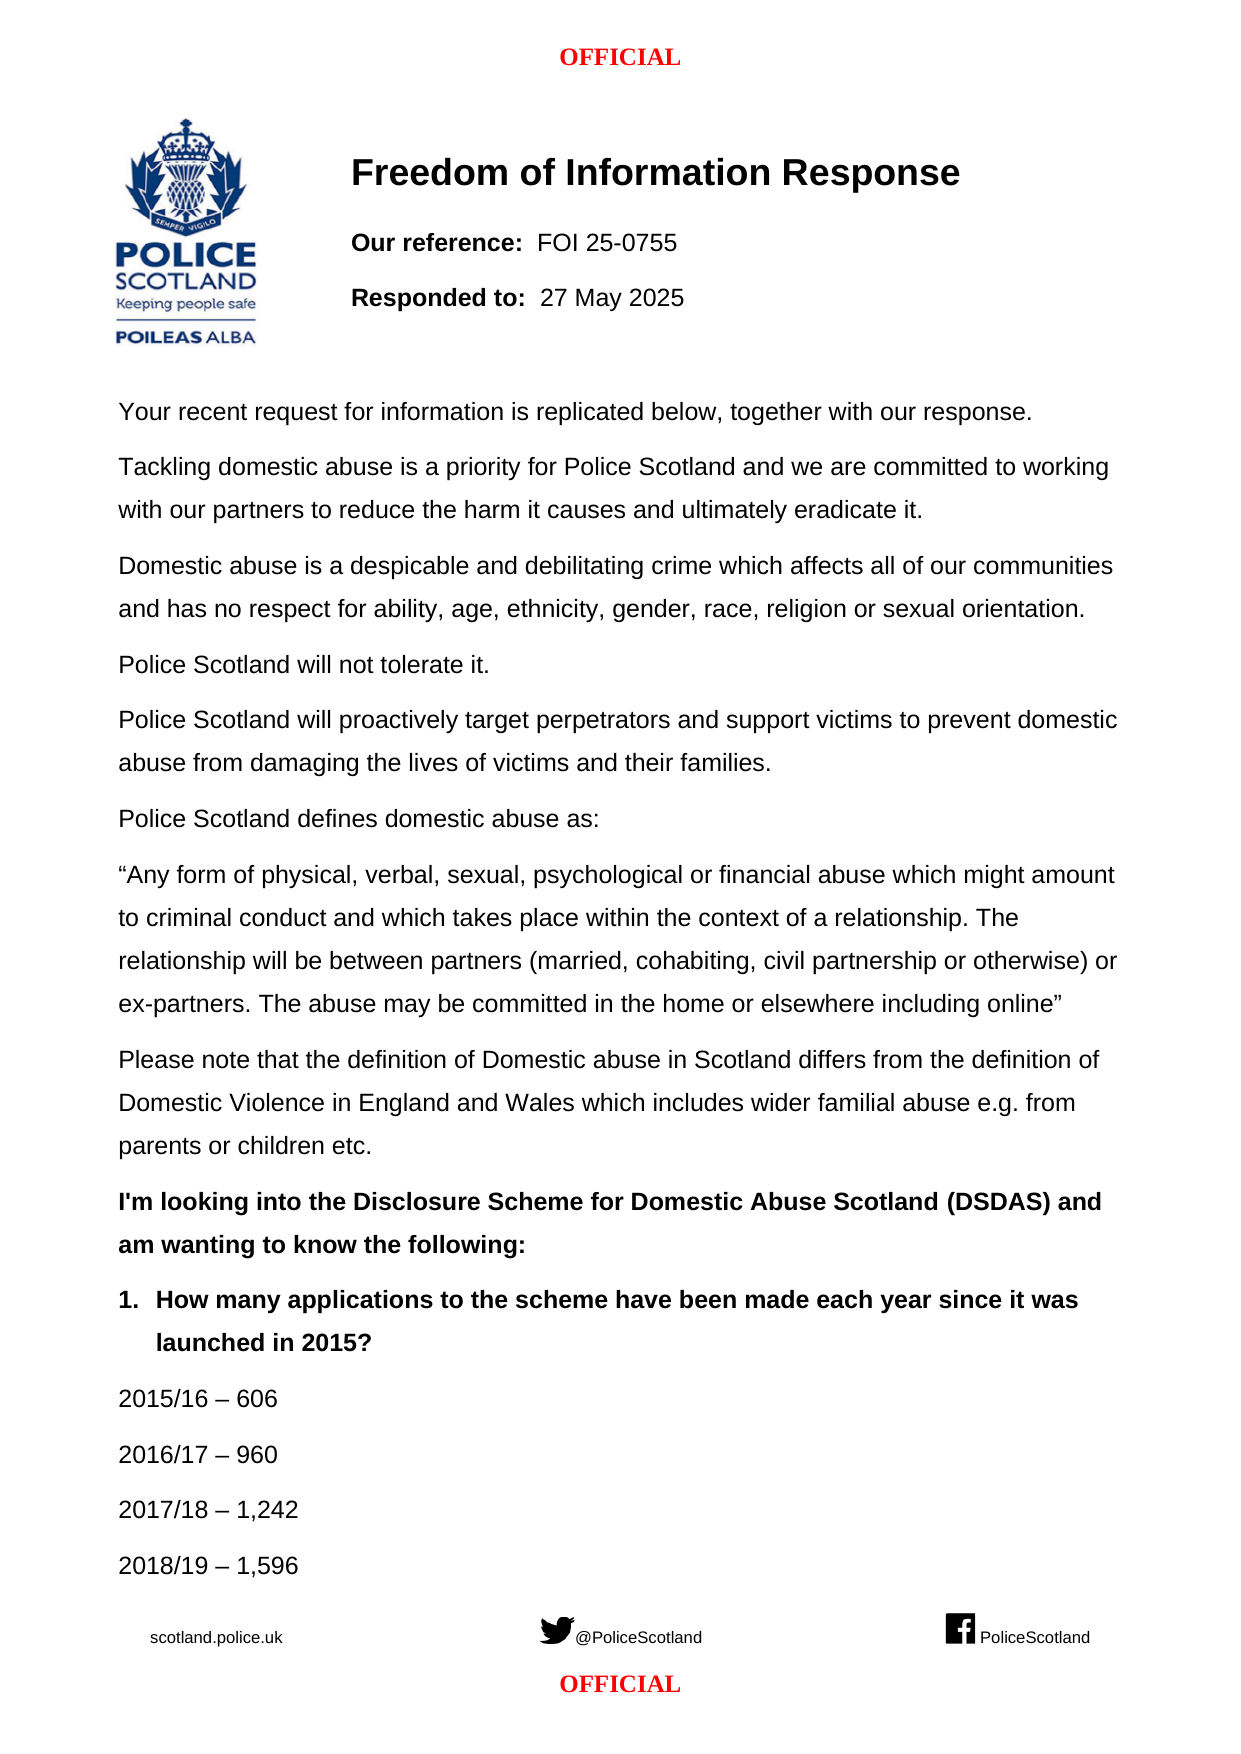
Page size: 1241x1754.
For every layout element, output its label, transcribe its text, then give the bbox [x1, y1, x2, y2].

text 2015/16 – 606 [118, 1384, 1122, 1413]
table_header Freedom of Information Response Our reference: FOI 25-0755 Responded to: 27 May 2025 [340, 118, 1121, 384]
text Police Scotland will proactively target perpetrators and support victims to prevent domestic abuse from damaging the lives of victims and their families. [118, 705, 1122, 777]
list How many applications to the scheme have been made each year since it was launched in 2015? [118, 1285, 1122, 1357]
text Tackling domestic abuse is a priority for Police Scotland and we are committed to working with our partners to reduce the harm it causes and ultimately eradicate it. [118, 452, 1122, 524]
text Your recent request for information is replicated below, together with our response. [118, 396, 1122, 425]
picture [538, 1617, 575, 1644]
text Police Scotland defines domestic abuse as: [118, 804, 1122, 833]
picture [945, 1613, 976, 1644]
text I'm looking into the Disclosure Scheme for Domestic Abuse Scotland (DSDAS) and am wanting to know the following: [118, 1186, 1122, 1258]
text 2017/18 – 1,242 [118, 1495, 1122, 1524]
text 2016/17 – 960 [118, 1439, 1122, 1468]
text “Any form of physical, verbal, sexual, psychological or financial abuse which might amount to criminal conduct and which takes place within the context of a relationship. The relationship will be between partners (married, cohabiting, civil partnership or otherwise) or ex-partners. The abuse may be committed in the home or elsewhere including online” [118, 859, 1122, 1018]
picture [114, 118, 257, 347]
table_header [103, 118, 339, 384]
text Please note that the definition of Domestic abuse in Scotland differs from the definition of Domestic Violence in England and Wales which includes wider familial abuse e.g. from parents or children etc. [118, 1044, 1122, 1159]
text Police Scotland will not tolerate it. [118, 649, 1122, 678]
text Domestic abuse is a despicable and debilitating crime which affects all of our communities and has no respect for ability, age, ethnicity, gender, race, religion or sexual orientation. [118, 551, 1122, 623]
text 2018/19 – 1,596 [118, 1551, 1122, 1579]
